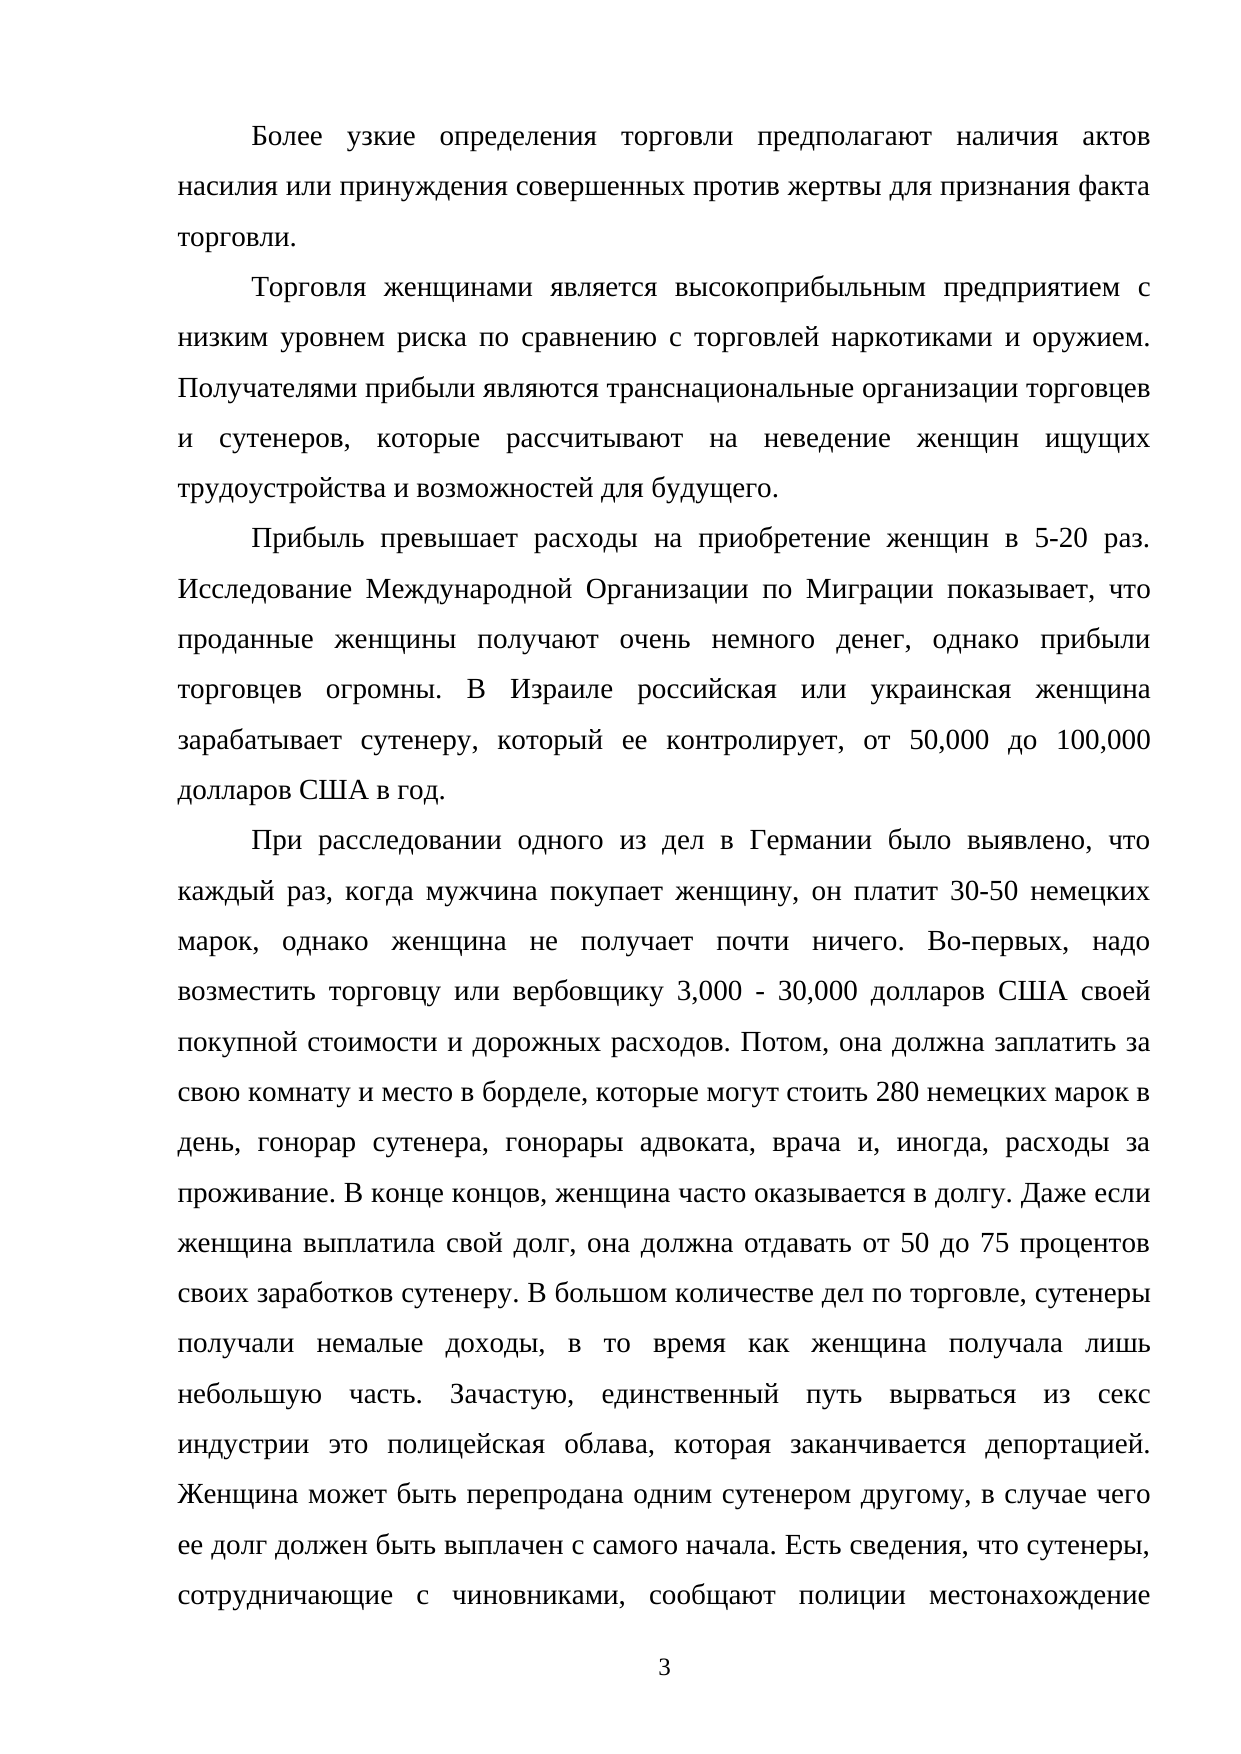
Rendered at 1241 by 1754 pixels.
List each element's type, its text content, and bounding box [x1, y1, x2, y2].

text Торговля женщинами является высокоприбыльным предприятием с низким уровнем риска по сравнению с торговлей наркотиками и оружием. Получателями прибыли являются транснациональные организации торговцев и сутенеров, которые рассчитывают на неведение женщин ищущих трудоустройства и возможностей для будущего. [177, 269, 1152, 504]
text Прибыль превышает расходы на приобретение женщин в 5-20 раз. Исследование Международной Организации по Миграции показывает, что проданные женщины получают очень немного денег, однако прибыли торговцев огромны. В Израиле российская или украинская женщина зарабатывает сутенеру, который ее контролирует, от 50,000 до 100,000 долларов США в год. [177, 521, 1152, 806]
text Более узкие определения торговли предполагают наличия актов насилия или принуждения совершенных против жертвы для признания факта торговли. [177, 118, 1152, 252]
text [177, 822, 1152, 1611]
